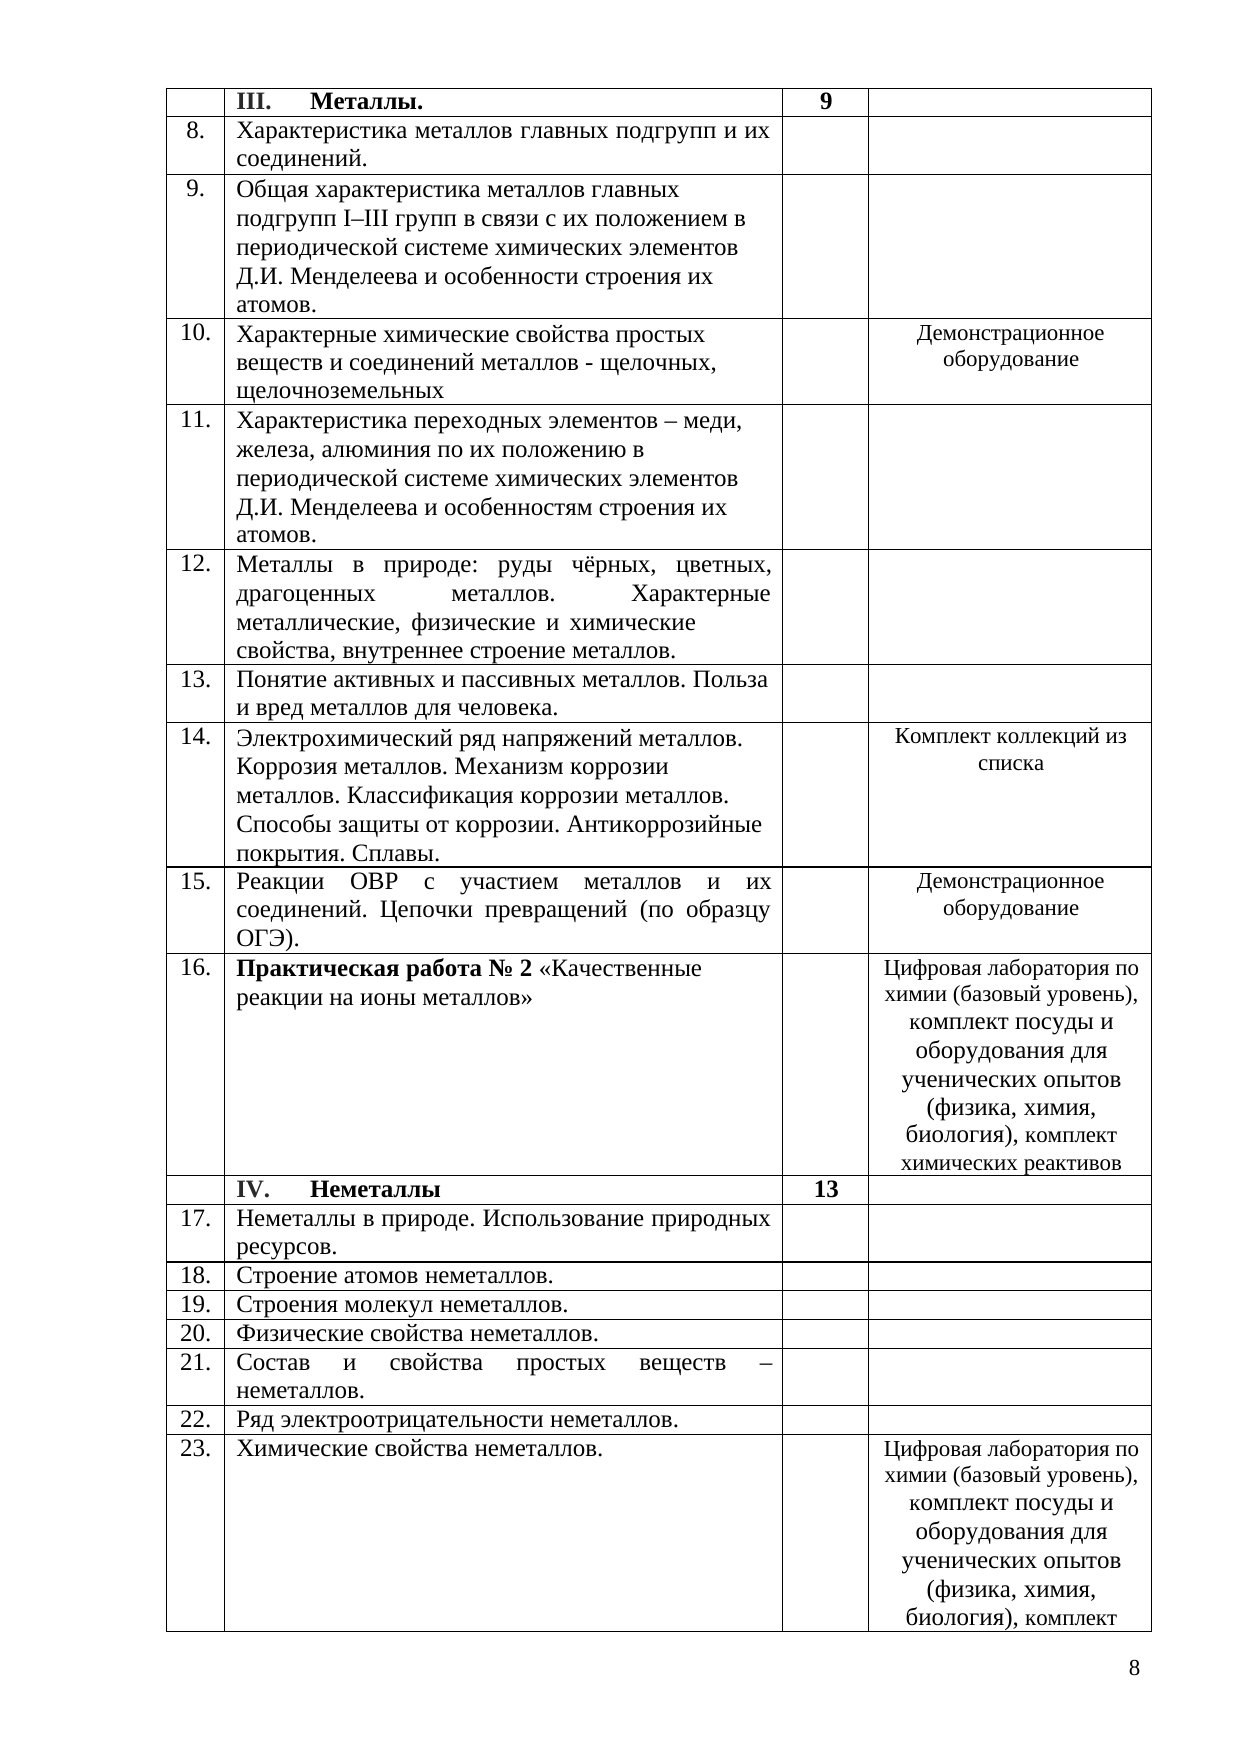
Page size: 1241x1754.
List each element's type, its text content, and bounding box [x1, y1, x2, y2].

table_cell 10. [167, 319, 224, 404]
table_cell [783, 1349, 868, 1405]
table_cell Ряд электроотрицательности неметаллов. [225, 1406, 782, 1434]
table_cell 14. [167, 723, 224, 866]
table_cell Демонстрационное оборудование [869, 868, 1151, 952]
table_cell 8. [167, 117, 224, 173]
table_cell [783, 1291, 868, 1319]
table_cell 13 [783, 1176, 868, 1204]
table_cell 17. [167, 1205, 224, 1261]
table_cell IV. Неметаллы [225, 1176, 782, 1204]
table_cell Металлы в природе: руды чёрных, цветных, драгоценных металлов. Характерные металлические, физические и химические свойства, внутреннее строение металлов. [225, 550, 782, 664]
table_cell Характерные химические свойства простых веществ и соединений металлов - щелочных, щелочноземельных [225, 319, 782, 404]
table_cell Демонстрационное оборудование [869, 319, 1151, 404]
table_cell 15. [167, 868, 224, 952]
table_cell [783, 1435, 868, 1631]
table_cell Цифровая лаборатория по химии (базовый уровень), комплект посуды и оборудования для ученических опытов (физика, химия, биология), комплект [869, 1435, 1151, 1631]
table_cell Реакции ОВР с участием металлов и их соединений. Цепочки превращений (по образцу ОГЭ). [225, 868, 782, 952]
table_cell [869, 1349, 1151, 1405]
table_cell 16. [167, 954, 224, 1175]
table_cell [167, 1176, 224, 1204]
table_cell [869, 405, 1151, 548]
table_cell [783, 954, 868, 1175]
table_cell 23. [167, 1435, 224, 1631]
table_cell Строения молекул неметаллов. [225, 1291, 782, 1319]
table_cell Цифровая лаборатория по химии (базовый уровень), комплект посуды и оборудования для ученических опытов (физика, химия, биология), комплект химических реактивов [869, 954, 1151, 1175]
table_cell Неметаллы в природе. Использование природных ресурсов. [225, 1205, 782, 1261]
table_cell [783, 1263, 868, 1290]
table_cell [783, 1205, 868, 1261]
table_header 9 [783, 89, 868, 116]
table_cell Химические свойства неметаллов. [225, 1435, 782, 1631]
table_cell Характеристика переходных элементов – меди, железа, алюминия по их положению в периодической системе химических элементов Д.И. Менделеева и особенностям строения их атомов. [225, 405, 782, 548]
table_cell 18. [167, 1263, 224, 1290]
table_cell [869, 1291, 1151, 1319]
table_cell [783, 1320, 868, 1348]
table_cell [783, 665, 868, 722]
table_cell 13. [167, 665, 224, 722]
table_cell Электрохимический ряд напряжений металлов. Коррозия металлов. Механизм коррозии металлов. Классификация коррозии металлов. Способы защиты от коррозии. Антикоррозийные покрытия. Сплавы. [225, 723, 782, 866]
table_cell [783, 550, 868, 664]
table_cell [783, 175, 868, 318]
table_cell 22. [167, 1406, 224, 1434]
table_cell [783, 405, 868, 548]
table_cell [783, 1406, 868, 1434]
table_cell Комплект коллекций из списка [869, 723, 1151, 866]
table_header [167, 89, 224, 116]
table_cell Состав и свойства простых веществ – неметаллов. [225, 1349, 782, 1405]
table_cell [783, 868, 868, 952]
table_cell [869, 550, 1151, 664]
table_cell [869, 1205, 1151, 1261]
table_header [869, 89, 1151, 116]
table_cell [783, 319, 868, 404]
table_cell Практическая работа № 2 «Качественные реакции на ионы металлов» [225, 954, 782, 1175]
table_cell 9. [167, 175, 224, 318]
table_cell Строение атомов неметаллов. [225, 1263, 782, 1290]
table_cell Характеристика металлов главных подгрупп и их соединений. [225, 117, 782, 173]
table_cell [869, 1176, 1151, 1204]
table_cell [869, 117, 1151, 173]
table_cell 21. [167, 1349, 224, 1405]
table_cell Общая характеристика металлов главных подгрупп I–III групп в связи с их положением в периодической системе химических элементов Д.И. Менделеева и особенности строения их атомов. [225, 175, 782, 318]
table_cell [783, 117, 868, 173]
table_cell [869, 1406, 1151, 1434]
table_cell 12. [167, 550, 224, 664]
table_cell Понятие активных и пассивных металлов. Польза и вред металлов для человека. [225, 665, 782, 722]
table_cell Физические свойства неметаллов. [225, 1320, 782, 1348]
table_cell 19. [167, 1291, 224, 1319]
table_cell [869, 1320, 1151, 1348]
table_cell 11. [167, 405, 224, 548]
table_cell [783, 723, 868, 866]
table_cell [869, 665, 1151, 722]
table_cell [869, 175, 1151, 318]
table_cell 20. [167, 1320, 224, 1348]
table_cell [869, 1263, 1151, 1290]
table_header III. Металлы. [225, 89, 782, 116]
